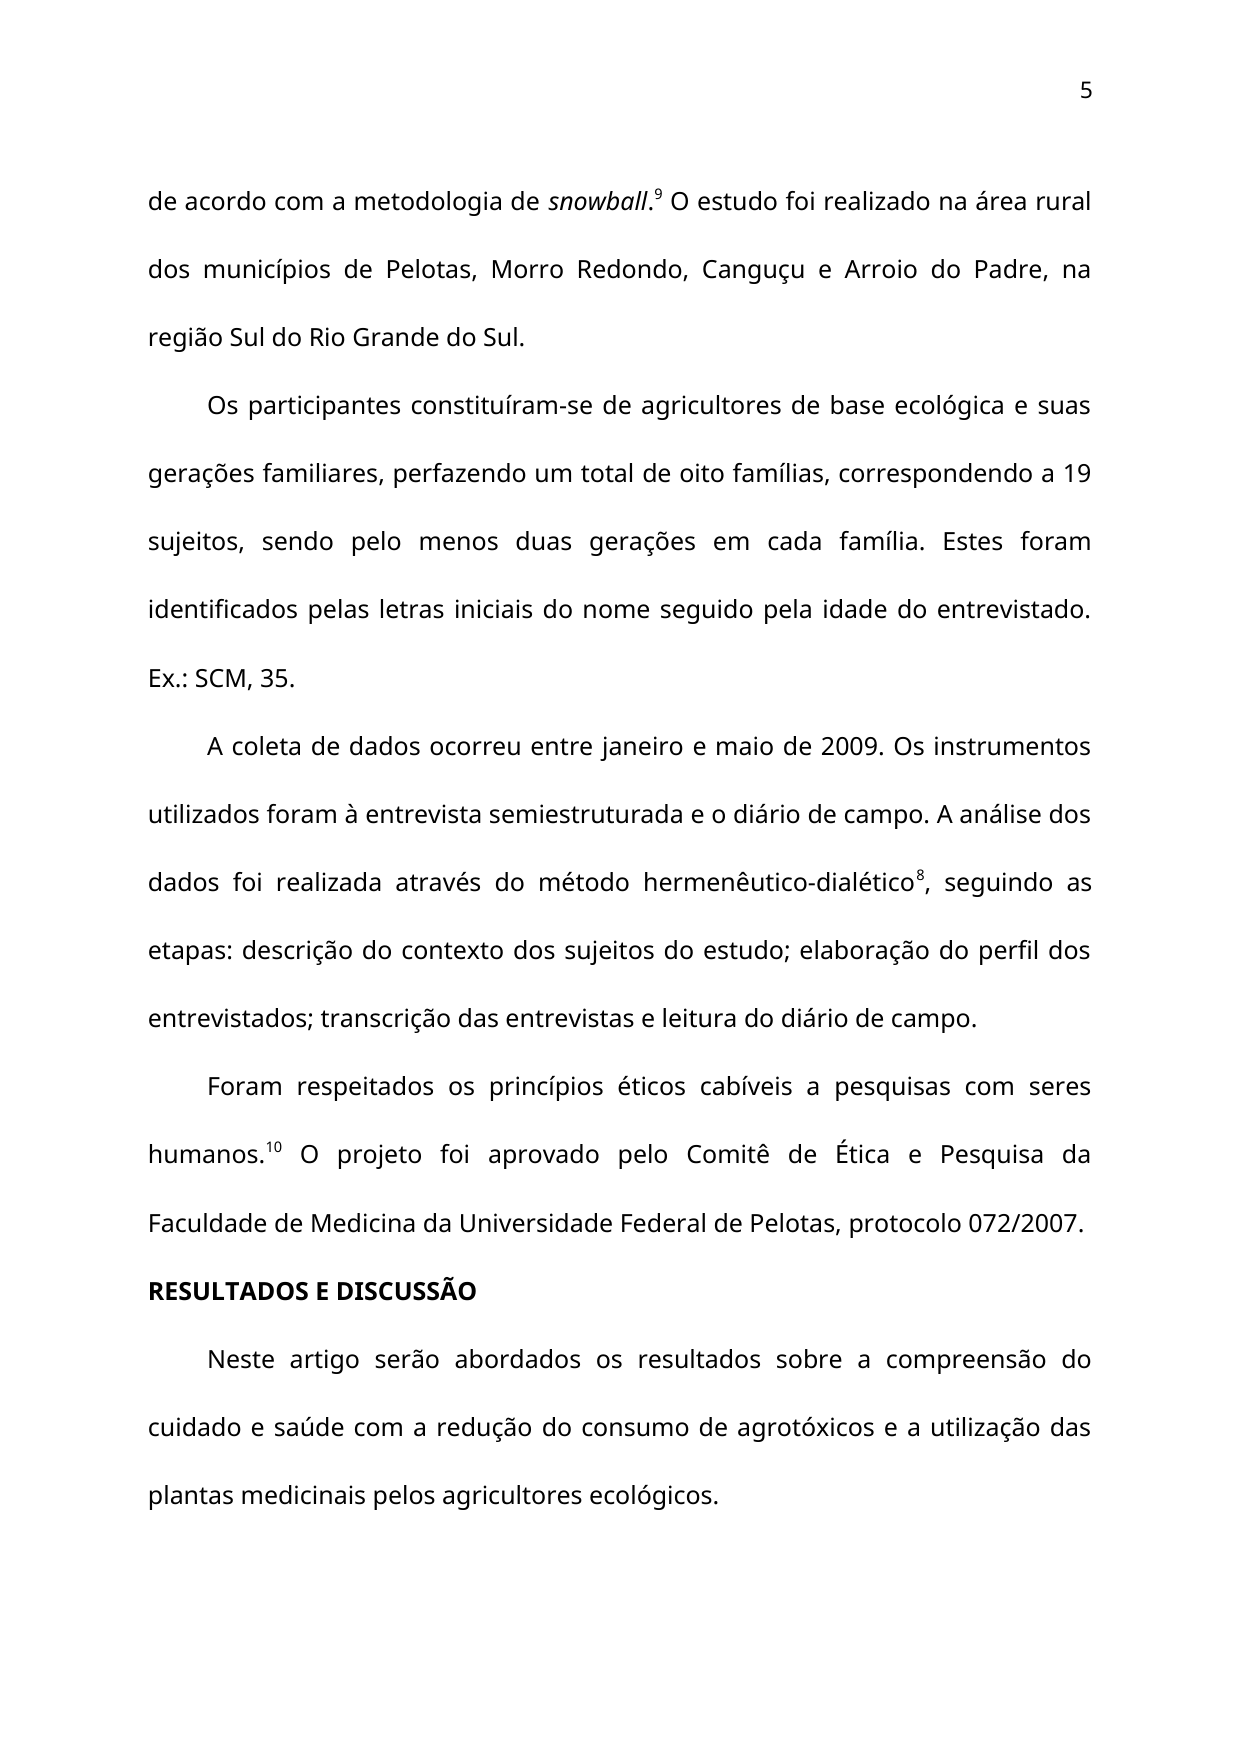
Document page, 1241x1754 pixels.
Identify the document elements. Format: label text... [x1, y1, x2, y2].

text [148, 183, 1092, 354]
text Os participantes constituíram-se de agricultores de base ecológica e suas gerações familiares, perfazendo um total de oito famílias, correspondendo a 19 sujeitos, sendo pelo menos duas gerações em cada família. Estes foram identificados pelas letras iniciais do nome seguido pela idade do entrevistado. Ex.: SCM, 35. [148, 388, 1092, 694]
text RESULTADOS E DISCUSSÃO [148, 1273, 1092, 1307]
text Neste artigo serão abordados os resultados sobre a compreensão do cuidado e saúde com a redução do consumo de agrotóxicos e a utilização das plantas medicinais pelos agricultores ecológicos. [148, 1341, 1092, 1512]
text A coleta de dados ocorreu entre janeiro e maio de 2009. Os instrumentos utilizados foram à entrevista semiestruturada e o diário de campo. A análise dos dados foi realizada através do método hermenêutico-dialético8, seguindo as etapas: descrição do contexto dos sujeitos do estudo; elaboração do perfil dos entrevistados; transcrição das entrevistas e leitura do diário de campo. [148, 728, 1092, 1035]
text Foram respeitados os princípios éticos cabíveis a pesquisas com seres humanos.10 O projeto foi aprovado pelo Comitê de Ética e Pesquisa da Faculdade de Medicina da Universidade Federal de Pelotas, protocolo 072/2007. [148, 1069, 1092, 1239]
